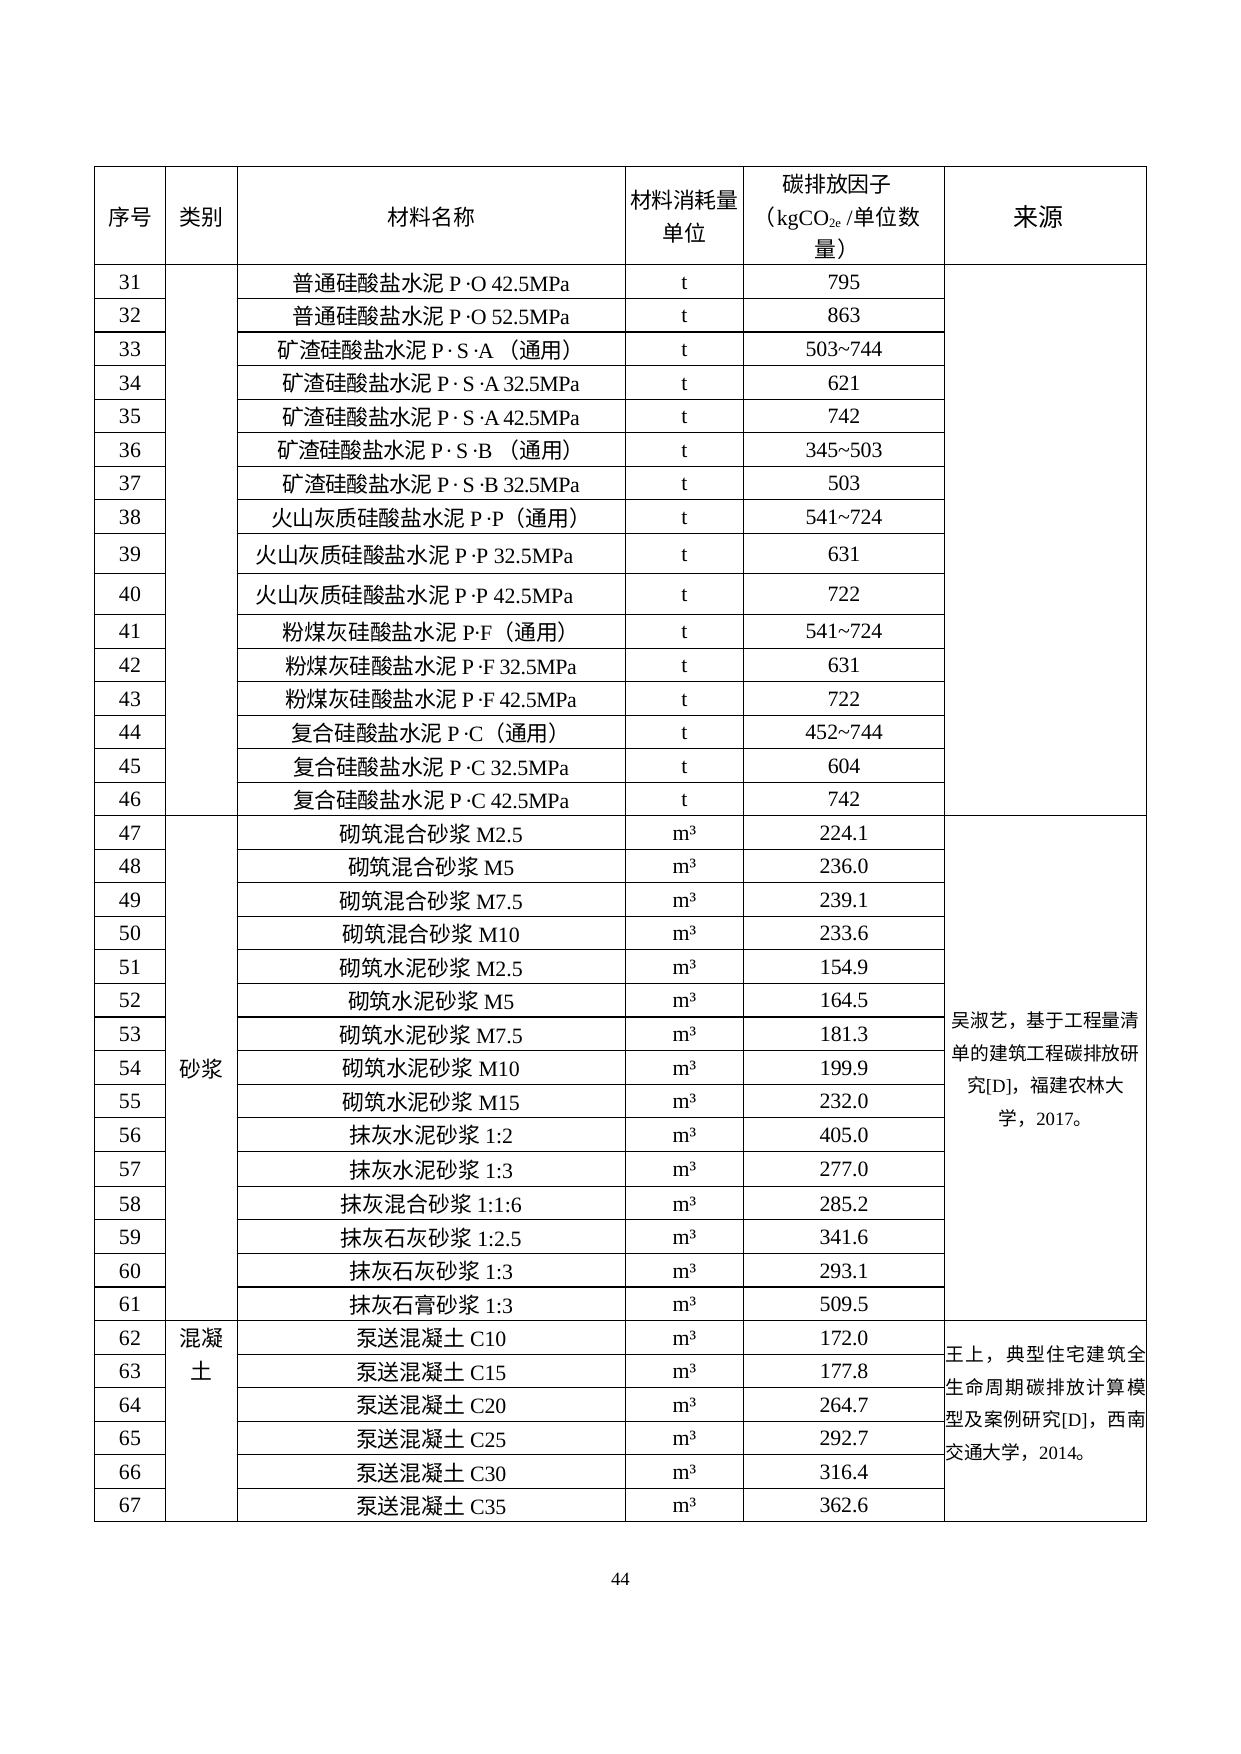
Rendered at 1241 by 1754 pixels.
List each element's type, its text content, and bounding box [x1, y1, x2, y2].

table_cell 抹灰水泥砂浆 1:3 [238, 1152, 625, 1186]
table_cell 36 [95, 433, 165, 466]
table_cell 316.4 [744, 1455, 944, 1488]
table_cell 粉煤灰硅酸盐水泥 P∙F（通用） [238, 615, 625, 647]
table_cell m³ [626, 1288, 743, 1320]
table_cell 35 [95, 400, 165, 432]
table_cell 砌筑水泥砂浆 M7.5 [238, 1018, 625, 1050]
table_cell 66 [95, 1455, 165, 1488]
table_cell 541~724 [744, 615, 944, 647]
table_header 碳排放因子 （kgCO2e /单位数量） [744, 167, 944, 264]
table_cell 泵送混凝土 C35 [238, 1489, 625, 1521]
table_cell 742 [744, 783, 944, 815]
table_cell 631 [744, 649, 944, 681]
table_cell 62 [95, 1321, 165, 1353]
table_cell 47 [95, 816, 165, 849]
table_cell 复合硅酸盐水泥 P ∙C（通用） [238, 716, 625, 748]
table_cell 砌筑混合砂浆 M2.5 [238, 816, 625, 849]
table_cell 泵送混凝土 C10 [238, 1321, 625, 1353]
table_cell 224.1 [744, 816, 944, 849]
table_cell 55 [95, 1085, 165, 1117]
table_cell 砌筑混合砂浆 M7.5 [238, 883, 625, 916]
table_cell 43 [95, 682, 165, 714]
table_cell 粉煤灰硅酸盐水泥 P ∙F 42.5MPa [238, 682, 625, 714]
table_cell 56 [95, 1118, 165, 1151]
table_header 序号 [95, 167, 165, 264]
table_cell 292.7 [744, 1422, 944, 1454]
table_cell m³ [626, 1118, 743, 1151]
table_cell m³ [626, 1355, 743, 1387]
table_cell m³ [626, 883, 743, 916]
table_cell m³ [626, 984, 743, 1016]
table_cell m³ [626, 1489, 743, 1521]
table_cell 541~724 [744, 500, 944, 533]
table_cell 65 [95, 1422, 165, 1454]
table_cell 普通硅酸盐水泥 P ∙O 52.5MPa [238, 299, 625, 331]
table_cell 50 [95, 917, 165, 949]
table_cell 砌筑水泥砂浆 M15 [238, 1085, 625, 1117]
table_cell 54 [95, 1051, 165, 1083]
table_cell 砌筑混合砂浆 M10 [238, 917, 625, 949]
table_cell 砌筑水泥砂浆 M10 [238, 1051, 625, 1083]
table_cell 矿渣硅酸盐水泥 P ∙ S ∙A （通用） [238, 333, 625, 365]
table_cell 59 [95, 1220, 165, 1253]
table_cell 67 [95, 1489, 165, 1521]
table_cell m³ [626, 1220, 743, 1253]
table_cell 普通硅酸盐水泥 P ∙O 42.5MPa [238, 265, 625, 298]
table_cell 285.2 [744, 1187, 944, 1219]
table_cell m³ [626, 1152, 743, 1186]
table_cell 293.1 [744, 1254, 944, 1286]
table_cell 火山灰质硅酸盐水泥 P ∙P 32.5MPa [238, 534, 625, 573]
table_cell t [626, 649, 743, 681]
table_cell 232.0 [744, 1085, 944, 1117]
table_cell 40 [95, 574, 165, 614]
table_cell 抹灰石膏砂浆 1:3 [238, 1288, 625, 1320]
table_cell 泵送混凝土 C20 [238, 1388, 625, 1421]
table_cell m³ [626, 1051, 743, 1083]
table_cell 41 [95, 615, 165, 647]
table_cell 矿渣硅酸盐水泥 P ∙ S ∙B 32.5MPa [238, 467, 625, 499]
table_cell 复合硅酸盐水泥 P ∙C 42.5MPa [238, 783, 625, 815]
table_cell 抹灰水泥砂浆 1:2 [238, 1118, 625, 1151]
table_cell m³ [626, 850, 743, 882]
table_cell 60 [95, 1254, 165, 1286]
table_cell 37 [95, 467, 165, 499]
table_cell m³ [626, 1187, 743, 1219]
table_cell 火山灰质硅酸盐水泥 P ∙P 42.5MPa [238, 574, 625, 614]
table_cell 604 [744, 749, 944, 782]
table_cell 863 [744, 299, 944, 331]
table_cell 236.0 [744, 850, 944, 882]
table_cell m³ [626, 1321, 743, 1353]
table_cell 164.5 [744, 984, 944, 1016]
table_cell t [626, 500, 743, 533]
table_cell 33 [95, 333, 165, 365]
table_cell 264.7 [744, 1388, 944, 1421]
table_cell m³ [626, 1085, 743, 1117]
table_cell 61 [95, 1288, 165, 1320]
table_cell 57 [95, 1152, 165, 1186]
table_cell m³ [626, 816, 743, 849]
table_cell 53 [95, 1018, 165, 1050]
table_cell 341.6 [744, 1220, 944, 1253]
table_cell 42 [95, 649, 165, 681]
table_cell 154.9 [744, 950, 944, 983]
table_cell t [626, 366, 743, 398]
table_cell t [626, 299, 743, 331]
table_cell 345~503 [744, 433, 944, 466]
table_cell 503~744 [744, 333, 944, 365]
table_cell 631 [744, 534, 944, 573]
table_cell 58 [95, 1187, 165, 1219]
table_cell 405.0 [744, 1118, 944, 1151]
table_cell 泵送混凝土 C25 [238, 1422, 625, 1454]
table_cell 233.6 [744, 917, 944, 949]
table_cell 362.6 [744, 1489, 944, 1521]
table_header 类别 [166, 167, 237, 264]
table_cell 泵送混凝土 C15 [238, 1355, 625, 1387]
table_cell t [626, 574, 743, 614]
table_cell 抹灰混合砂浆 1:1:6 [238, 1187, 625, 1219]
table_cell t [626, 783, 743, 815]
table_cell t [626, 400, 743, 432]
table_cell m³ [626, 1422, 743, 1454]
table_cell 39 [95, 534, 165, 573]
table_cell 吴淑艺，基于工程量清单的建筑工程碳排放研究[D]，福建农林大学，2017。 [945, 816, 1146, 1320]
table_cell 52 [95, 984, 165, 1016]
table_cell 46 [95, 783, 165, 815]
table_cell 矿渣硅酸盐水泥 P ∙ S ∙A 32.5MPa [238, 366, 625, 398]
table_cell 混凝 土 [166, 1321, 237, 1521]
table_cell 38 [95, 500, 165, 533]
table_cell 砂浆 [166, 816, 237, 1320]
table_header 材料名称 [238, 167, 625, 264]
table_cell 509.5 [744, 1288, 944, 1320]
table_cell t [626, 716, 743, 748]
table_cell 48 [95, 850, 165, 882]
table_cell 503 [744, 467, 944, 499]
table_cell t [626, 749, 743, 782]
table_cell 277.0 [744, 1152, 944, 1186]
table_cell m³ [626, 1388, 743, 1421]
table_cell t [626, 534, 743, 573]
table_cell 抹灰石灰砂浆 1:3 [238, 1254, 625, 1286]
table_cell 粉煤灰硅酸盐水泥 P ∙F 32.5MPa [238, 649, 625, 681]
table_cell 795 [744, 265, 944, 298]
table_cell m³ [626, 950, 743, 983]
table_cell 239.1 [744, 883, 944, 916]
table_cell t [626, 433, 743, 466]
table_cell 64 [95, 1388, 165, 1421]
table_cell m³ [626, 1254, 743, 1286]
table_cell 45 [95, 749, 165, 782]
table_cell t [626, 467, 743, 499]
table_cell 49 [95, 883, 165, 916]
table_cell 722 [744, 682, 944, 714]
table_cell 44 [95, 716, 165, 748]
table_cell 砌筑混合砂浆 M5 [238, 850, 625, 882]
table_cell t [626, 265, 743, 298]
table_cell 621 [744, 366, 944, 398]
table_cell 452~744 [744, 716, 944, 748]
table_cell 172.0 [744, 1321, 944, 1353]
table_cell 63 [95, 1355, 165, 1387]
table_cell 722 [744, 574, 944, 614]
table_header 材料消耗量单位 [626, 167, 743, 264]
table_cell 泵送混凝土 C30 [238, 1455, 625, 1488]
table_cell 32 [95, 299, 165, 331]
table_cell 181.3 [744, 1018, 944, 1050]
table_cell 复合硅酸盐水泥 P ∙C 32.5MPa [238, 749, 625, 782]
table_cell 砌筑水泥砂浆 M2.5 [238, 950, 625, 983]
table_cell m³ [626, 917, 743, 949]
table_cell 王上，典型住宅建筑全生命周期碳排放计算模型及案例研究[D]，西南交通大学，2014。 [945, 1321, 1146, 1521]
table_cell 矿渣硅酸盐水泥 P ∙ S ∙A 42.5MPa [238, 400, 625, 432]
table_cell 31 [95, 265, 165, 298]
table_cell 51 [95, 950, 165, 983]
table_cell t [626, 333, 743, 365]
table_cell 199.9 [744, 1051, 944, 1083]
table_cell 34 [95, 366, 165, 398]
table_header 来源 [945, 167, 1146, 264]
table_cell 砌筑水泥砂浆 M5 [238, 984, 625, 1016]
table_cell 抹灰石灰砂浆 1:2.5 [238, 1220, 625, 1253]
table_cell 火山灰质硅酸盐水泥 P ∙P（通用） [238, 500, 625, 533]
table_cell 矿渣硅酸盐水泥 P ∙ S ∙B （通用） [238, 433, 625, 466]
table_cell t [626, 682, 743, 714]
table_cell m³ [626, 1018, 743, 1050]
table_cell 742 [744, 400, 944, 432]
table_cell m³ [626, 1455, 743, 1488]
table_cell t [626, 615, 743, 647]
table_cell 177.8 [744, 1355, 944, 1387]
